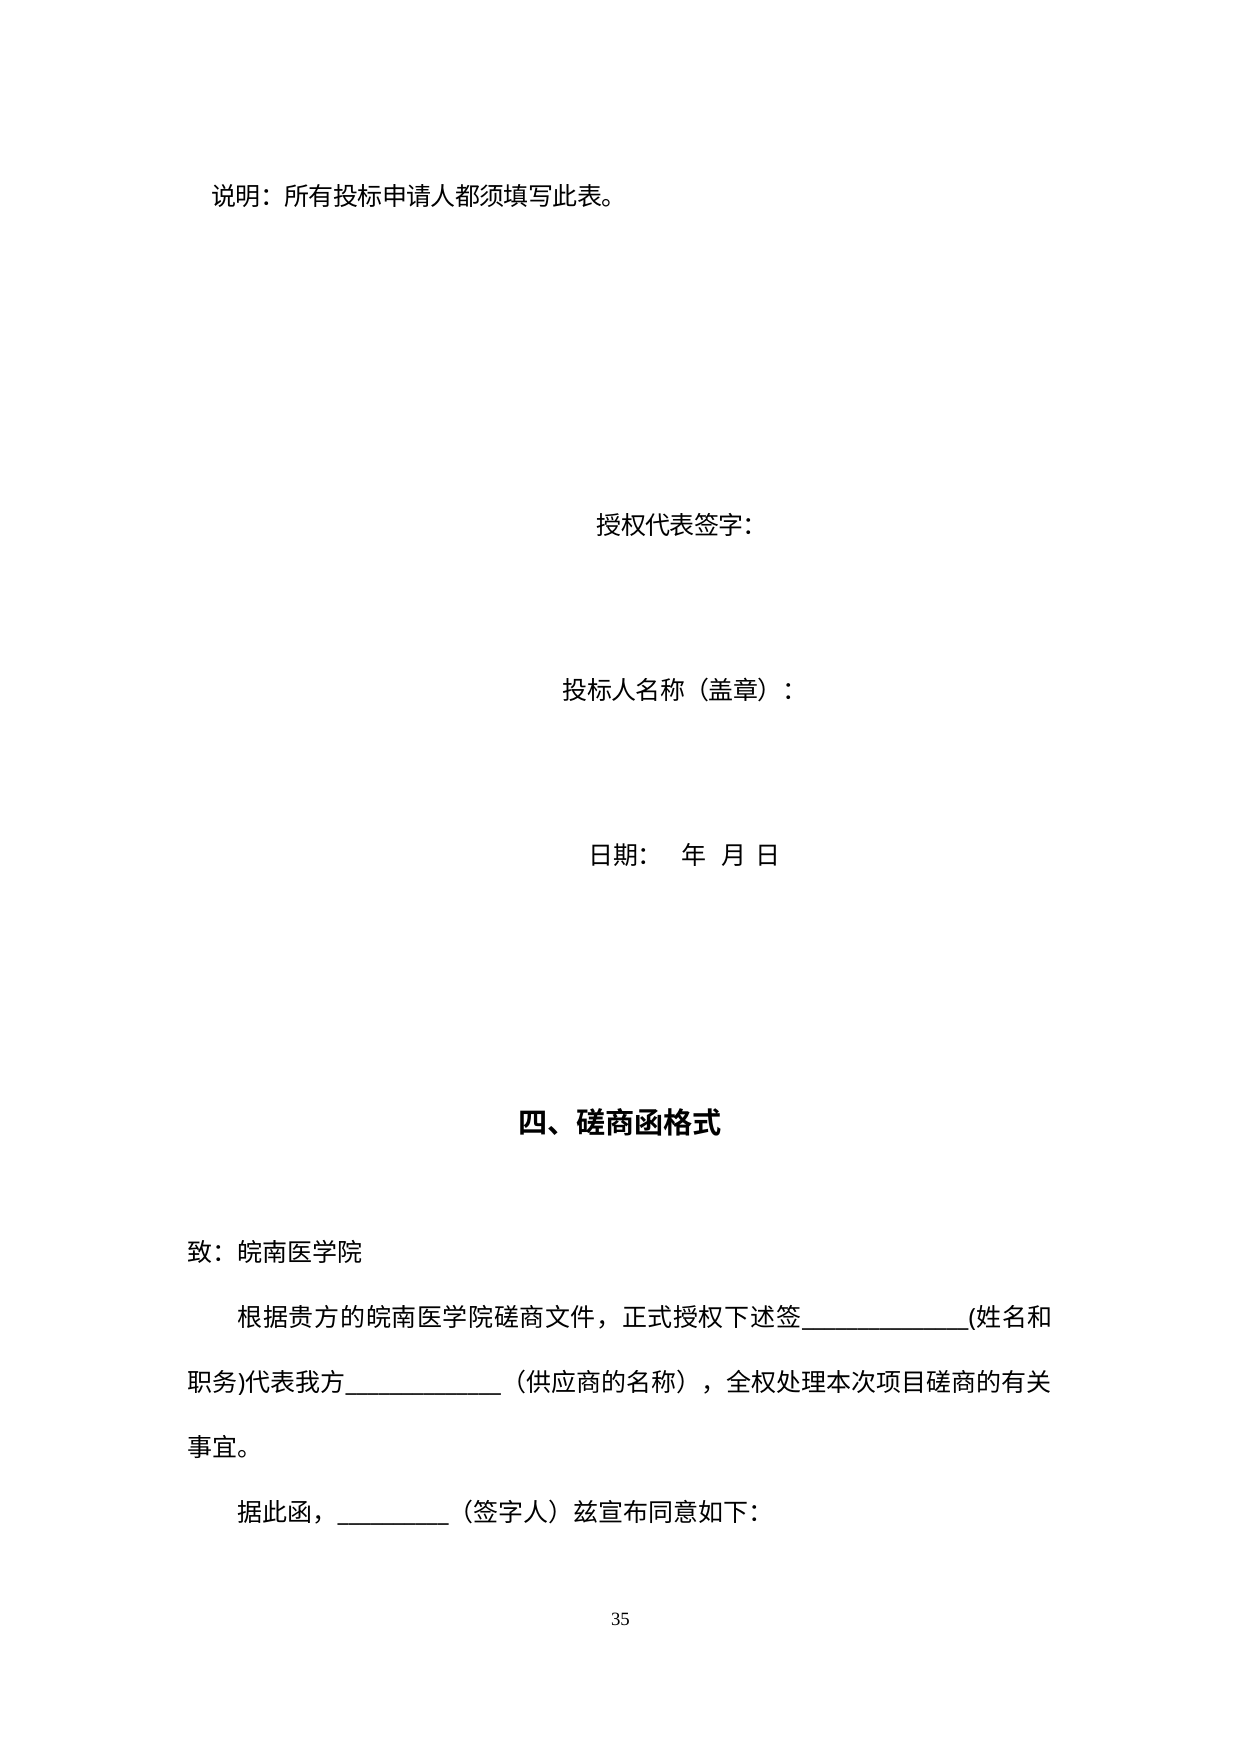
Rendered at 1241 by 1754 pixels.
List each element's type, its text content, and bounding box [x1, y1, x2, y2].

text 投标人名称（盖章）： [187, 656, 1053, 721]
text 授权代表签字： [244, 491, 1053, 556]
text 说明：所有投标申请人都须填写此表。 [187, 162, 1053, 227]
text 四、磋商函格式 [187, 1088, 1053, 1153]
text 据此函，__________（签字人）兹宣布同意如下： [187, 1478, 1053, 1543]
text 致：皖南医学院 [187, 1218, 1053, 1283]
text 根据贵方的皖南医学院磋商文件，正式授权下述签_______________(姓名和职务)代表我方______________（供应商的名称），全权处理本次项目磋商的有关事宜。 [187, 1283, 1053, 1478]
text 日期： 年 月 日 [187, 821, 1053, 886]
